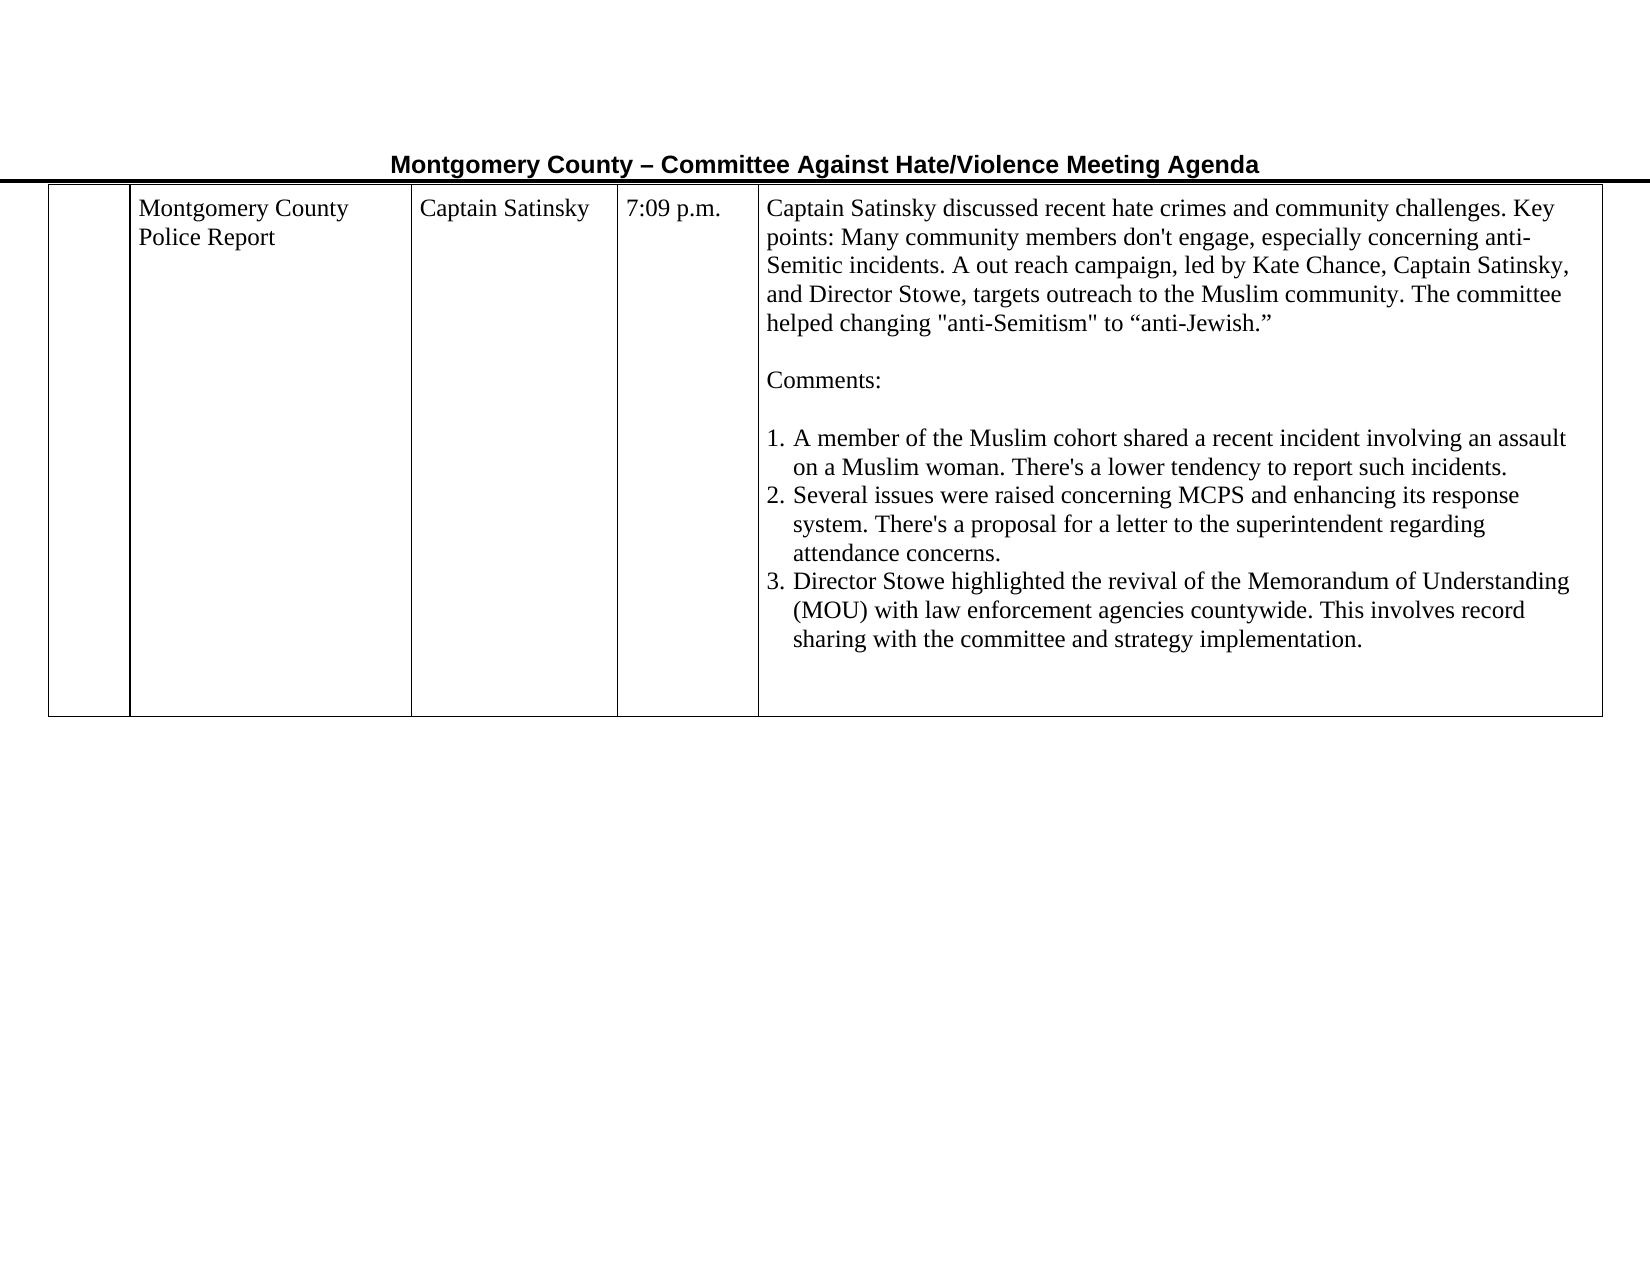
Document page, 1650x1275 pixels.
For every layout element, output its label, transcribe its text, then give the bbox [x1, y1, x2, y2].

table_cell 7:09 p.m. [618, 185, 758, 716]
table_cell Captain Satinsky [412, 185, 617, 716]
table_cell Montgomery County Police Report [131, 185, 411, 716]
table_cell Captain Satinsky discussed recent hate crimes and community challenges. Key points: Many community members don't engage, especially concerning anti-Semitic incidents. A out reach campaign, led by Kate Chance, Captain Satinsky, and Director Stowe, targets outreach to the Muslim community. The committee helped changing "anti-Semitism" to “anti-Jewish.” Comments: A member of the Muslim cohort shared a recent incident involving an assault on a Muslim woman. There's a lower tendency to report such incidents. Several issues were raised concerning MCPS and enhancing its response system. There's a proposal for a letter to the superintendent regarding attendance concerns. Director Stowe highlighted the revival of the Memorandum of Understanding (MOU) with law enforcement agencies countywide. This involves record sharing with the committee and strategy implementation. [759, 185, 1602, 716]
table_cell [49, 185, 129, 716]
